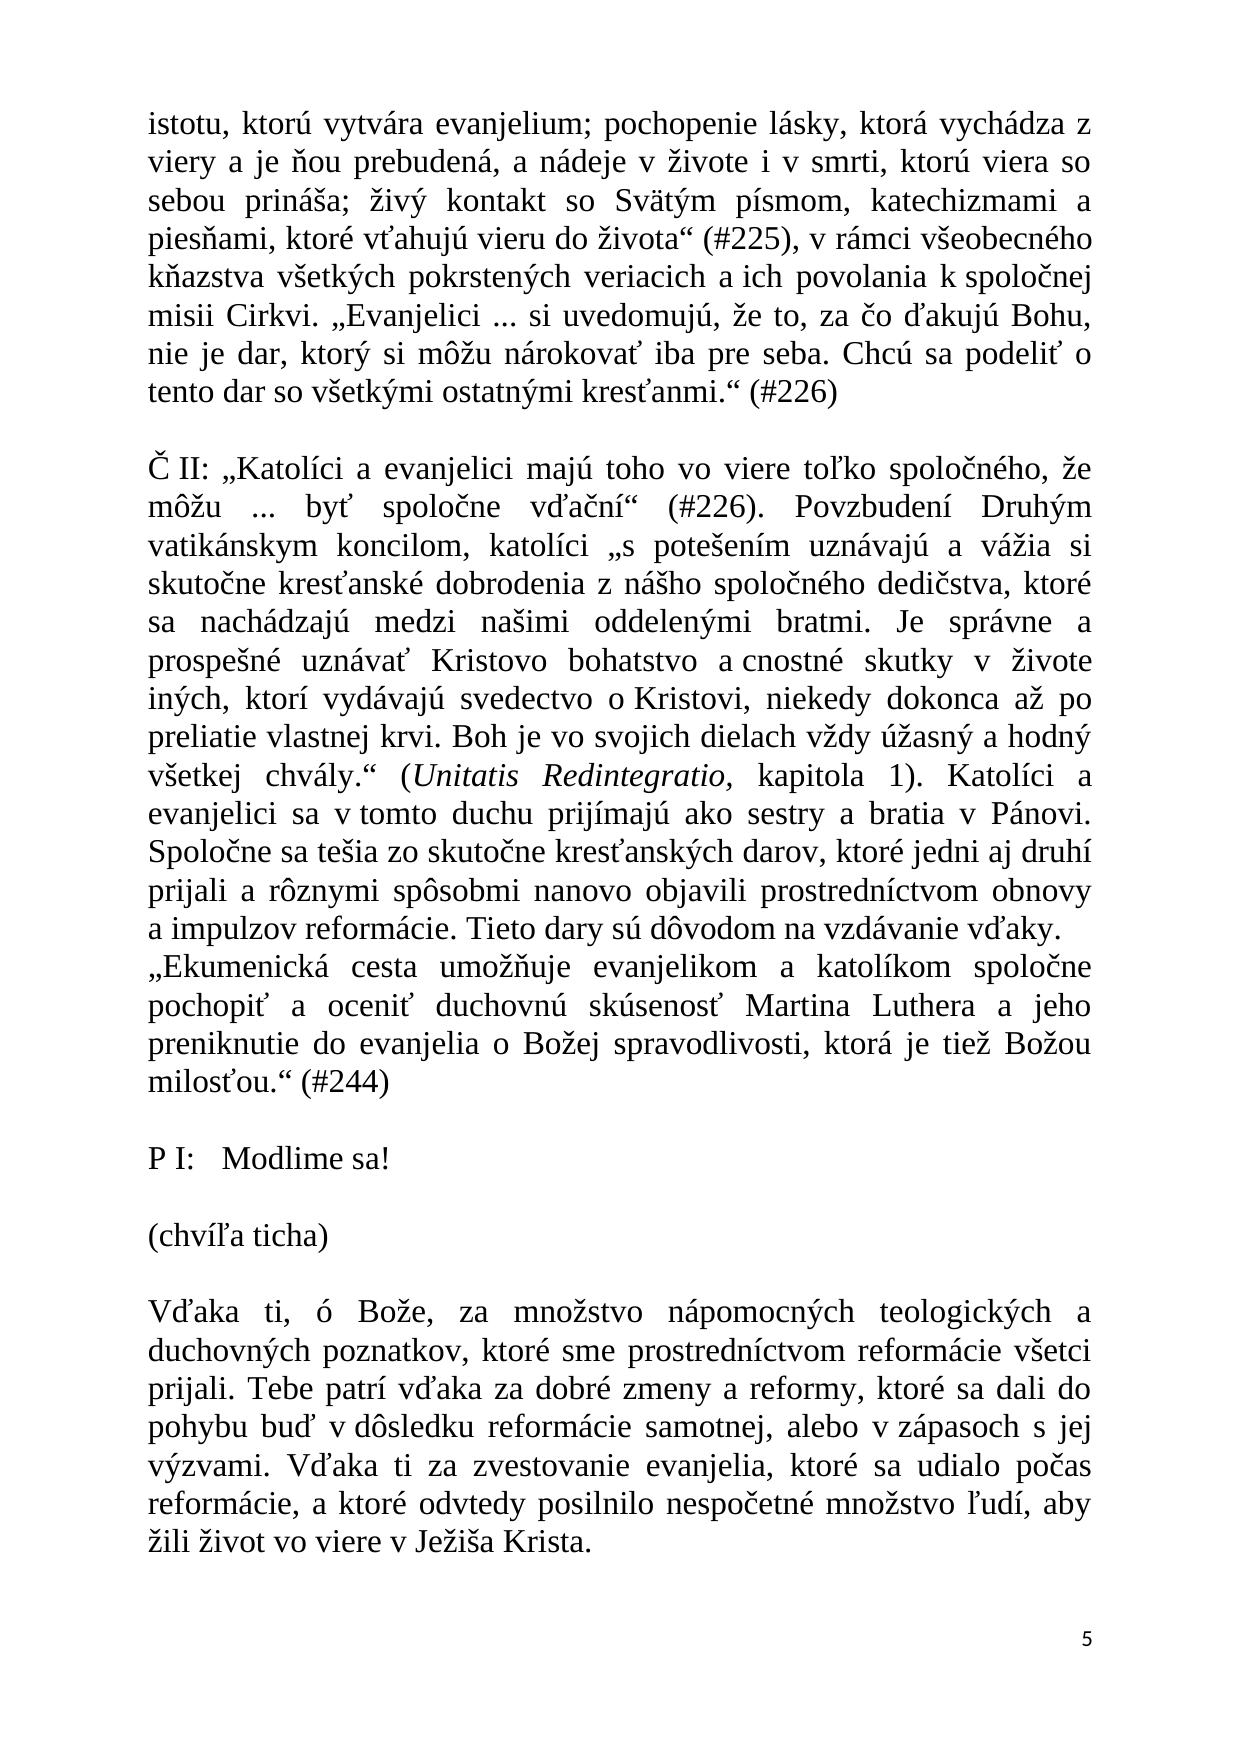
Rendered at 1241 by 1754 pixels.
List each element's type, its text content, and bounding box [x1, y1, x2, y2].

text Vďaka ti, ó Bože, za množstvo nápomocných teologických a duchovných poznatkov, ktoré sme prostredníctvom reformácie všetci prijali. Tebe patrí vďaka za dobré zmeny a reformy, ktoré sa dali do pohybu buď v dôsledku reformácie samotnej, alebo v zápasoch s jej výzvami. Vďaka ti za zvestovanie evanjelia, ktoré sa udialo počas reformácie, a ktoré odvtedy posilnilo nespočetné množstvo ľudí, aby žili život vo viere v Ježiša Krista. [148, 1292, 1093, 1560]
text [148, 103, 1093, 410]
text Č II: „Katolíci a evanjelici majú toho vo viere toľko spoločného, že môžu ... byť spoločne vďační“ (#226). Povzbudení Druhým vatikánskym koncilom, katolíci „s potešením uznávajú a vážia si skutočne kresťanské dobrodenia z nášho spoločného dedičstva, ktoré sa nachádzajú medzi našimi oddelenými bratmi. Je správne a prospešné uznávať Kristovo bohatstvo a cnostné skutky v živote iných, ktorí vydávajú svedectvo o Kristovi, niekedy dokonca až po preliatie vlastnej krvi. Boh je vo svojich dielach vždy úžasný a hodný všetkej chvály.“ (Unitatis Redintegratio, kapitola 1). Katolíci a evanjelici sa v tomto duchu prijímajú ako sestry a bratia v Pánovi. Spoločne sa tešia zo skutočne kresťanských darov, ktoré jedni aj druhí prijali a rôznymi spôsobmi nanovo objavili prostredníctvom obnovy a impulzov reformácie. Tieto dary sú dôvodom na vzdávanie vďaky. [148, 448, 1093, 947]
text (chvíľa ticha) [148, 1215, 1093, 1253]
text P I: Modlime sa! [148, 1138, 1093, 1177]
text „Ekumenická cesta umožňuje evanjelikom a katolíkom spoločne pochopiť a oceniť duchovnú skúsenosť Martina Luthera a jeho preniknutie do evanjelia o Božej spravodlivosti, ktorá je tiež Božou milosťou.“ (#244) [148, 947, 1093, 1100]
